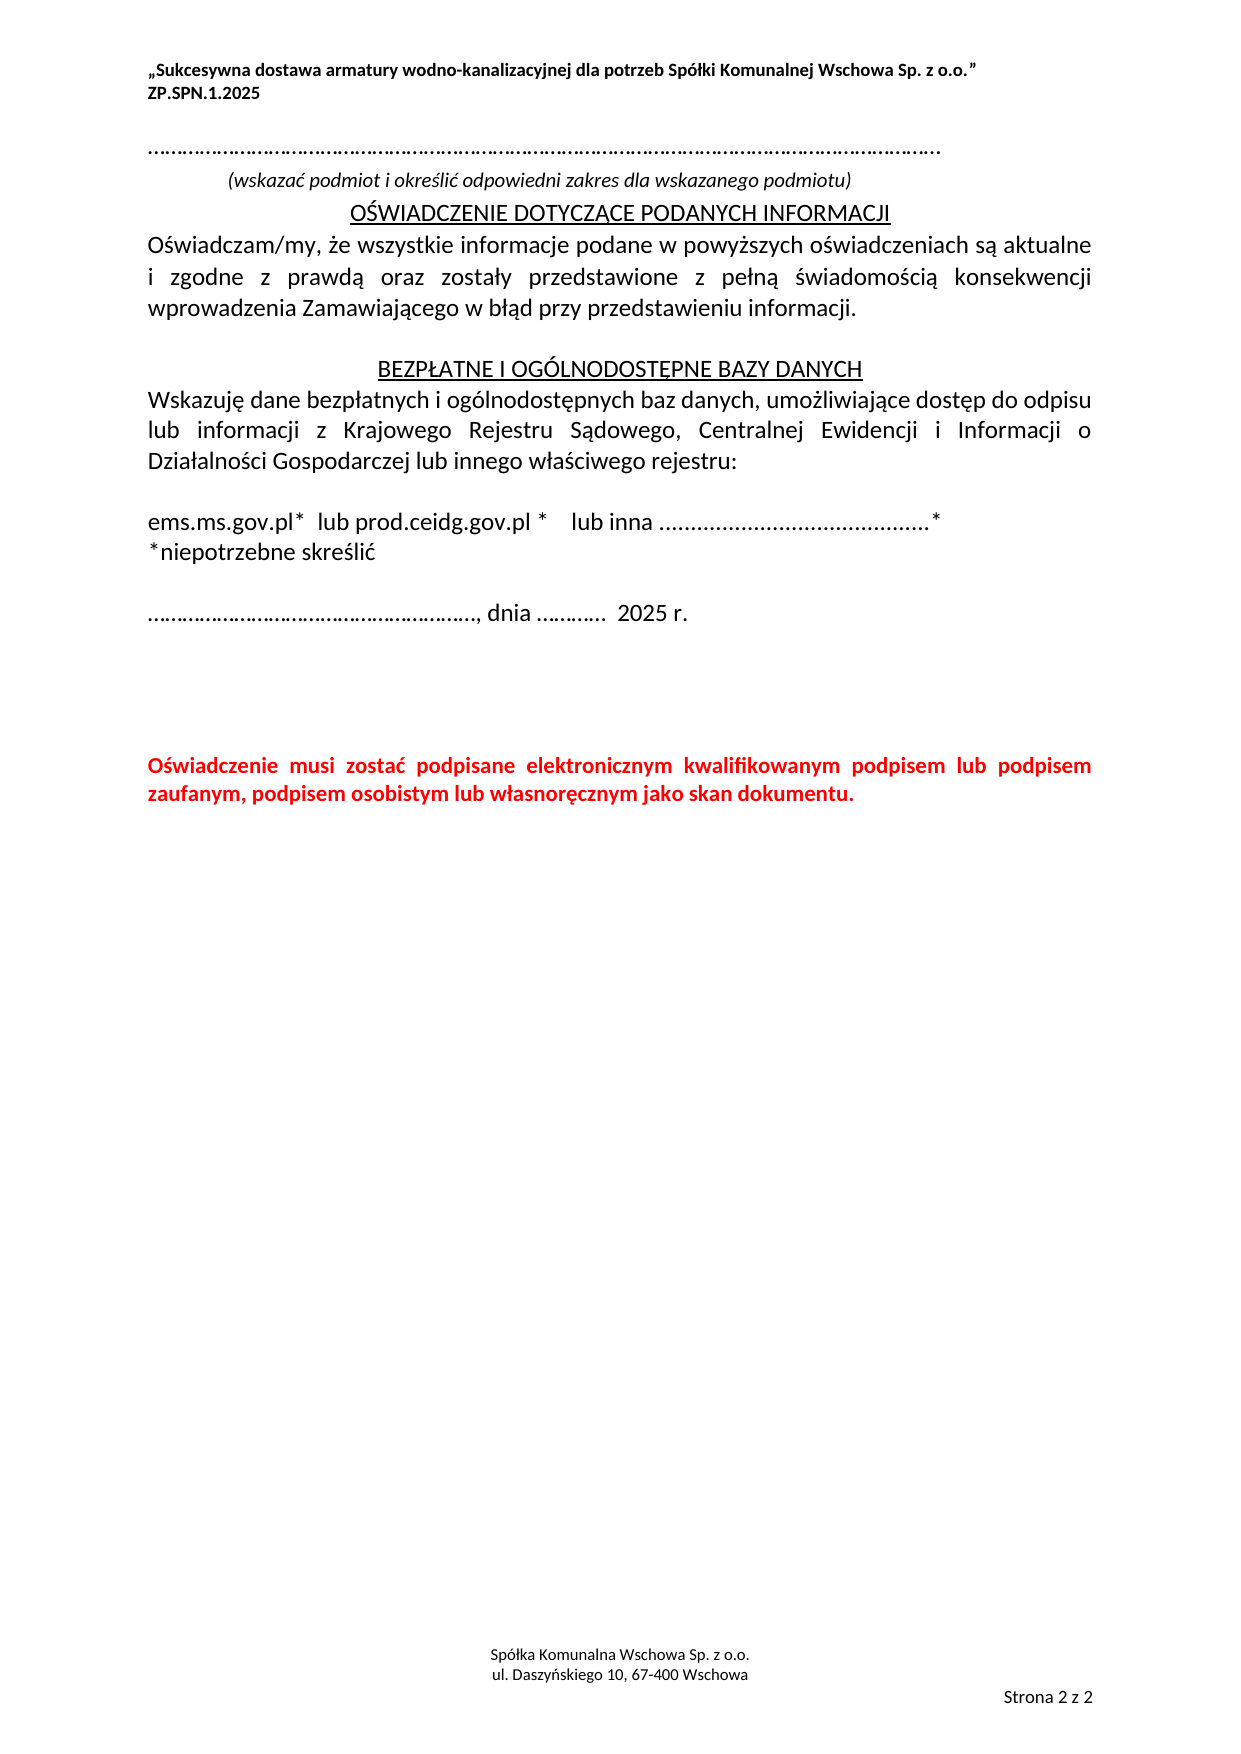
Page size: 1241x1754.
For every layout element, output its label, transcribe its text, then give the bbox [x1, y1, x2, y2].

text Oświadczenie musi zostać podpisane elektronicznym kwalifikowanym podpisem lub podpisem zaufanym, podpisem osobistym lub własnoręcznym jako skan dokumentu. [148, 751, 1093, 807]
text ………………………………………………………………………………………………………………………… [148, 129, 1093, 161]
text BEZPŁATNE I OGÓLNODOSTĘPNE BAZY DANYCH [148, 353, 1093, 384]
text OŚWIADCZENIE DOTYCZĄCE PODANYCH INFORMACJI [147, 196, 1093, 228]
list (wskazać podmiot i określić odpowiedni zakres dla wskazanego podmiotu) [223, 166, 1093, 192]
text Wskazuję dane bezpłatnych i ogólnodostępnych baz danych, umożliwiające dostęp do odpisu lub informacji z Krajowego Rejestru Sądowego, Centralnej Ewidencji i Informacji o Działalności Gospodarczej lub innego właściwego rejestru: [148, 384, 1093, 476]
text ems.ms.gov.pl* lub prod.ceidg.gov.pl * lub inna ...........................................* [148, 506, 1093, 537]
text …………………………………………………, dnia ………… 2025 r. [148, 598, 1093, 628]
text *niepotrzebne skreślić [148, 537, 1093, 567]
text Oświadczam/my, że wszystkie informacje podane w powyższych oświadczeniach są aktualne i zgodne z prawdą oraz zostały przedstawione z pełną świadomością konsekwencji wprowadzenia Zamawiającego w błąd przy przedstawieniu informacji. [147, 228, 1093, 323]
